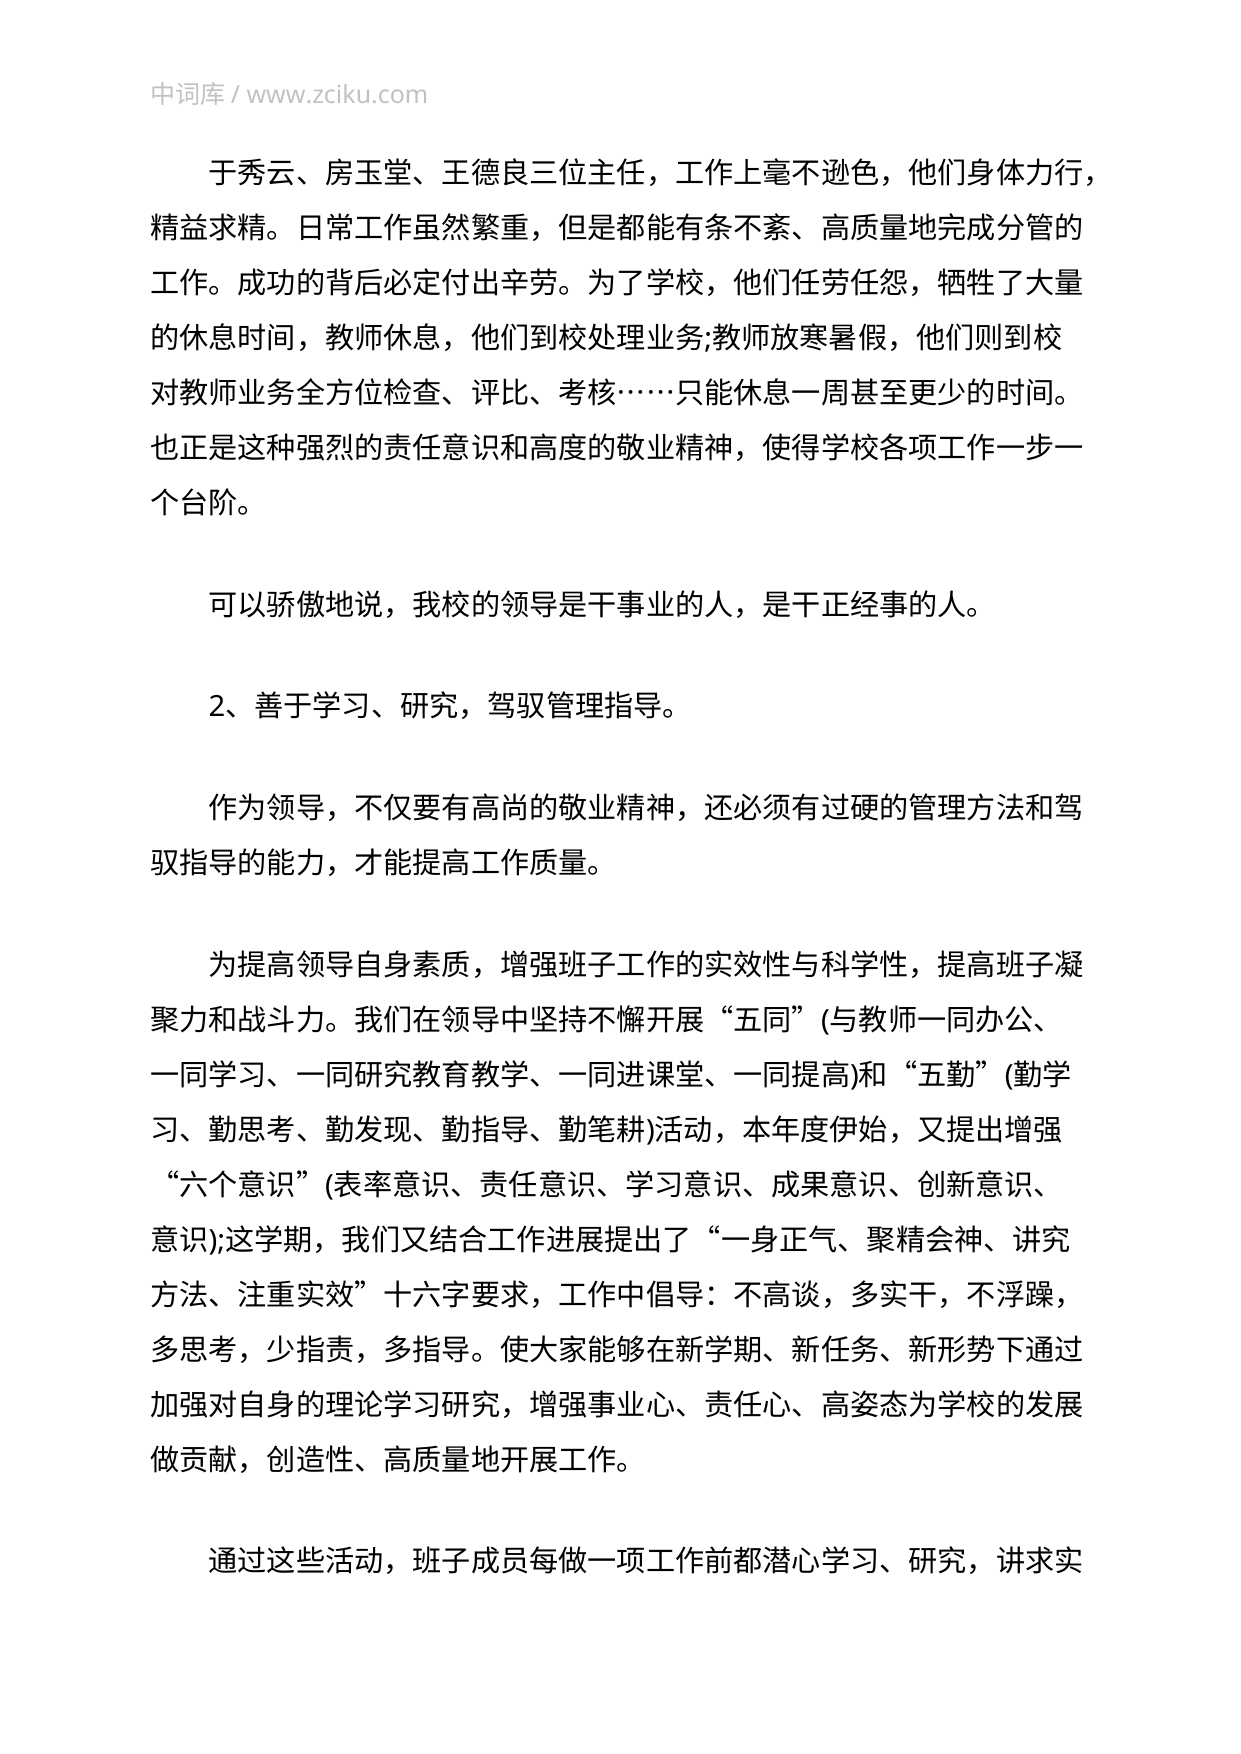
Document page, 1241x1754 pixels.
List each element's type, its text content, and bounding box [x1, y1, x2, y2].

text 于秀云、房玉堂、王德良三位主任，工作上毫不逊色，他们身体力行，精益求精。日常工作虽然繁重，但是都能有条不紊、高质量地完成分管的工作。成功的背后必定付出辛劳。为了学校，他们任劳任怨，牺牲了大量的休息时间，教师休息，他们到校处理业务;教师放寒暑假，他们则到校对教师业务全方位检查、评比、考核……只能休息一周甚至更少的时间。也正是这种强烈的责任意识和高度的敬业精神，使得学校各项工作一步一个台阶。 [150, 150, 1090, 522]
text 2、善于学习、研究，驾驭管理指导。 [150, 683, 1090, 725]
text 为提高领导自身素质，增强班子工作的实效性与科学性，提高班子凝聚力和战斗力。我们在领导中坚持不懈开展“五同”(与教师一同办公、一同学习、一同研究教育教学、一同进课堂、一同提高)和“五勤”(勤学习、勤思考、勤发现、勤指导、勤笔耕)活动，本年度伊始，又提出增强“六个意识”(表率意识、责任意识、学习意识、成果意识、创新意识、意识);这学期，我们又结合工作进展提出了“一身正气、聚精会神、讲究方法、注重实效”十六字要求，工作中倡导：不高谈，多实干，不浮躁，多思考，少指责，多指导。使大家能够在新学期、新任务、新形势下通过加强对自身的理论学习研究，增强事业心、责任心、高姿态为学校的发展做贡献，创造性、高质量地开展工作。 [150, 942, 1090, 1478]
text 可以骄傲地说，我校的领导是干事业的人，是干正经事的人。 [150, 581, 1090, 623]
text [150, 1538, 1090, 1580]
text 作为领导，不仅要有高尚的敬业精神，还必须有过硬的管理方法和驾驭指导的能力，才能提高工作质量。 [150, 785, 1090, 882]
